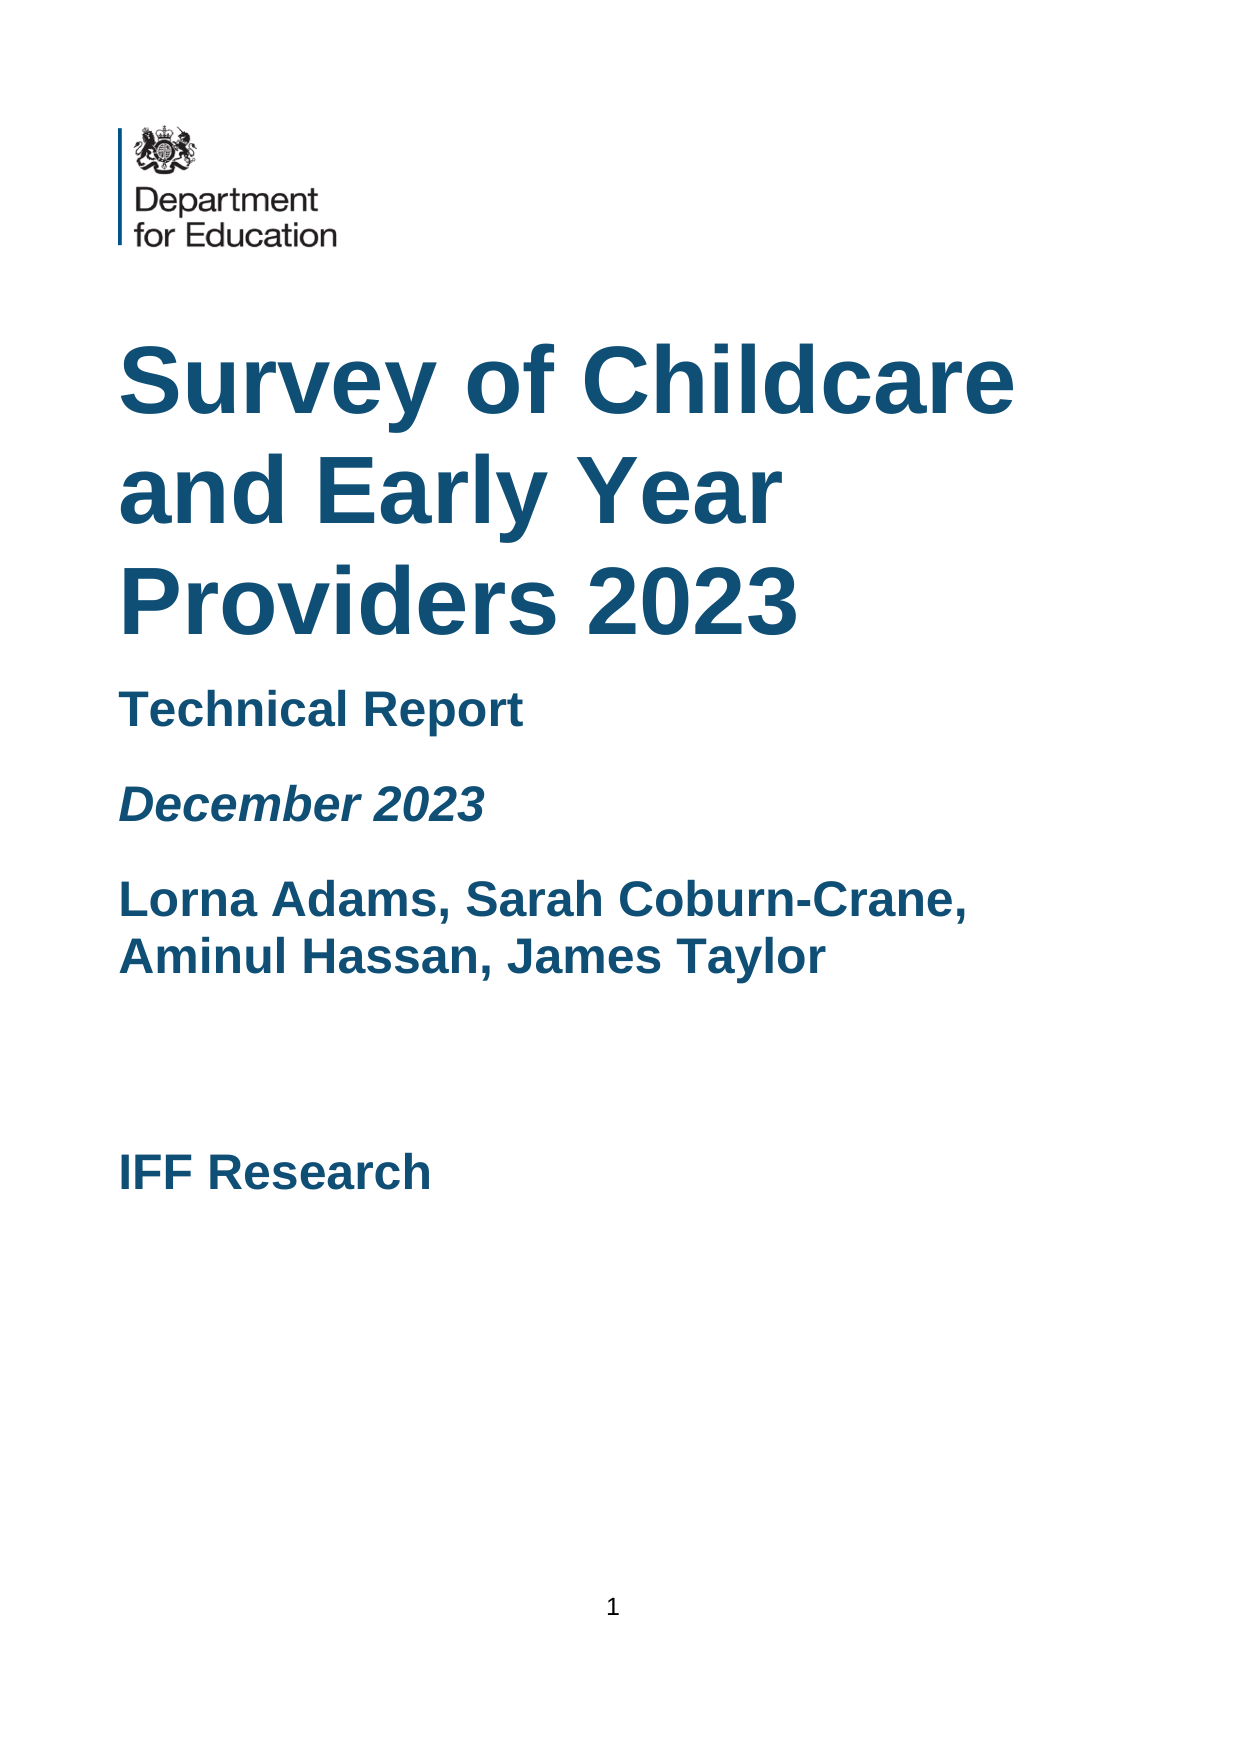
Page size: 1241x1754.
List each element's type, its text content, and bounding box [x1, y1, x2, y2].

subtitle Lorna Adams, Sarah Coburn-Crane, Aminul Hassan, James Taylor [118, 869, 1107, 984]
subtitle Technical Report [118, 679, 1107, 737]
subtitle IFF Research [118, 1143, 1107, 1200]
picture [118, 118, 351, 294]
text December 2023 [118, 774, 1107, 832]
title Survey of Childcare and Early Year Providers 2023 [118, 324, 1107, 654]
